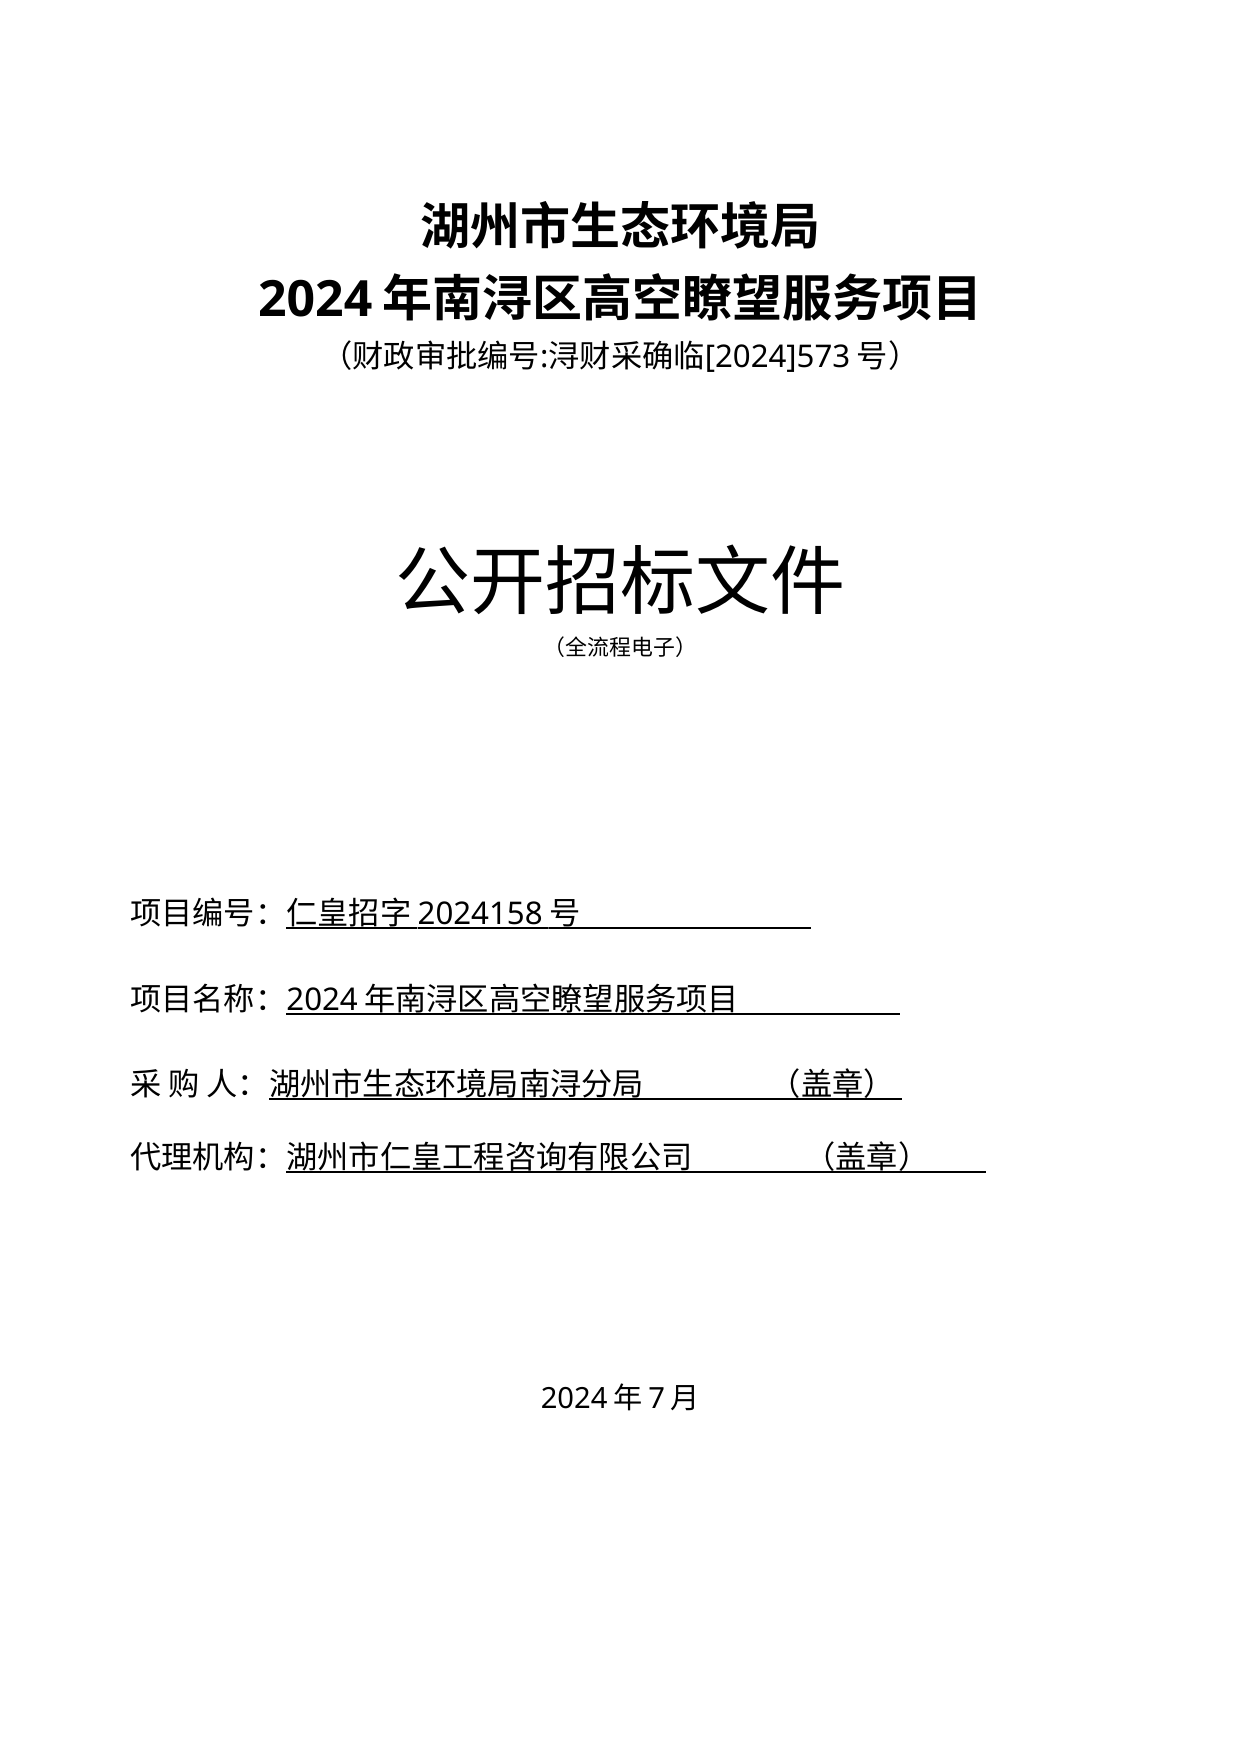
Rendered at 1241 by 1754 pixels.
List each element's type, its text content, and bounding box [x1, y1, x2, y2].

text 项目编号：仁皇招字2024158号 [130, 866, 1110, 939]
text 代理机构：湖州市仁皇工程咨询有限公司 （盖章） [130, 1110, 1110, 1183]
text （财政审批编号:浔财采确临[2024]573号） [130, 331, 1110, 377]
text 公开招标文件 [130, 522, 1110, 630]
text 2024年7月 [130, 1374, 1110, 1417]
text 项目名称：2024年南浔区高空瞭望服务项目 [130, 952, 1110, 1024]
text 采 购 人：湖州市生态环境局南浔分局 （盖章） [130, 1037, 1110, 1110]
text 湖州市生态环境局 [130, 186, 1110, 259]
text （全流程电子） [130, 630, 1110, 662]
text 2024年南浔区高空瞭望服务项目 [130, 259, 1110, 331]
